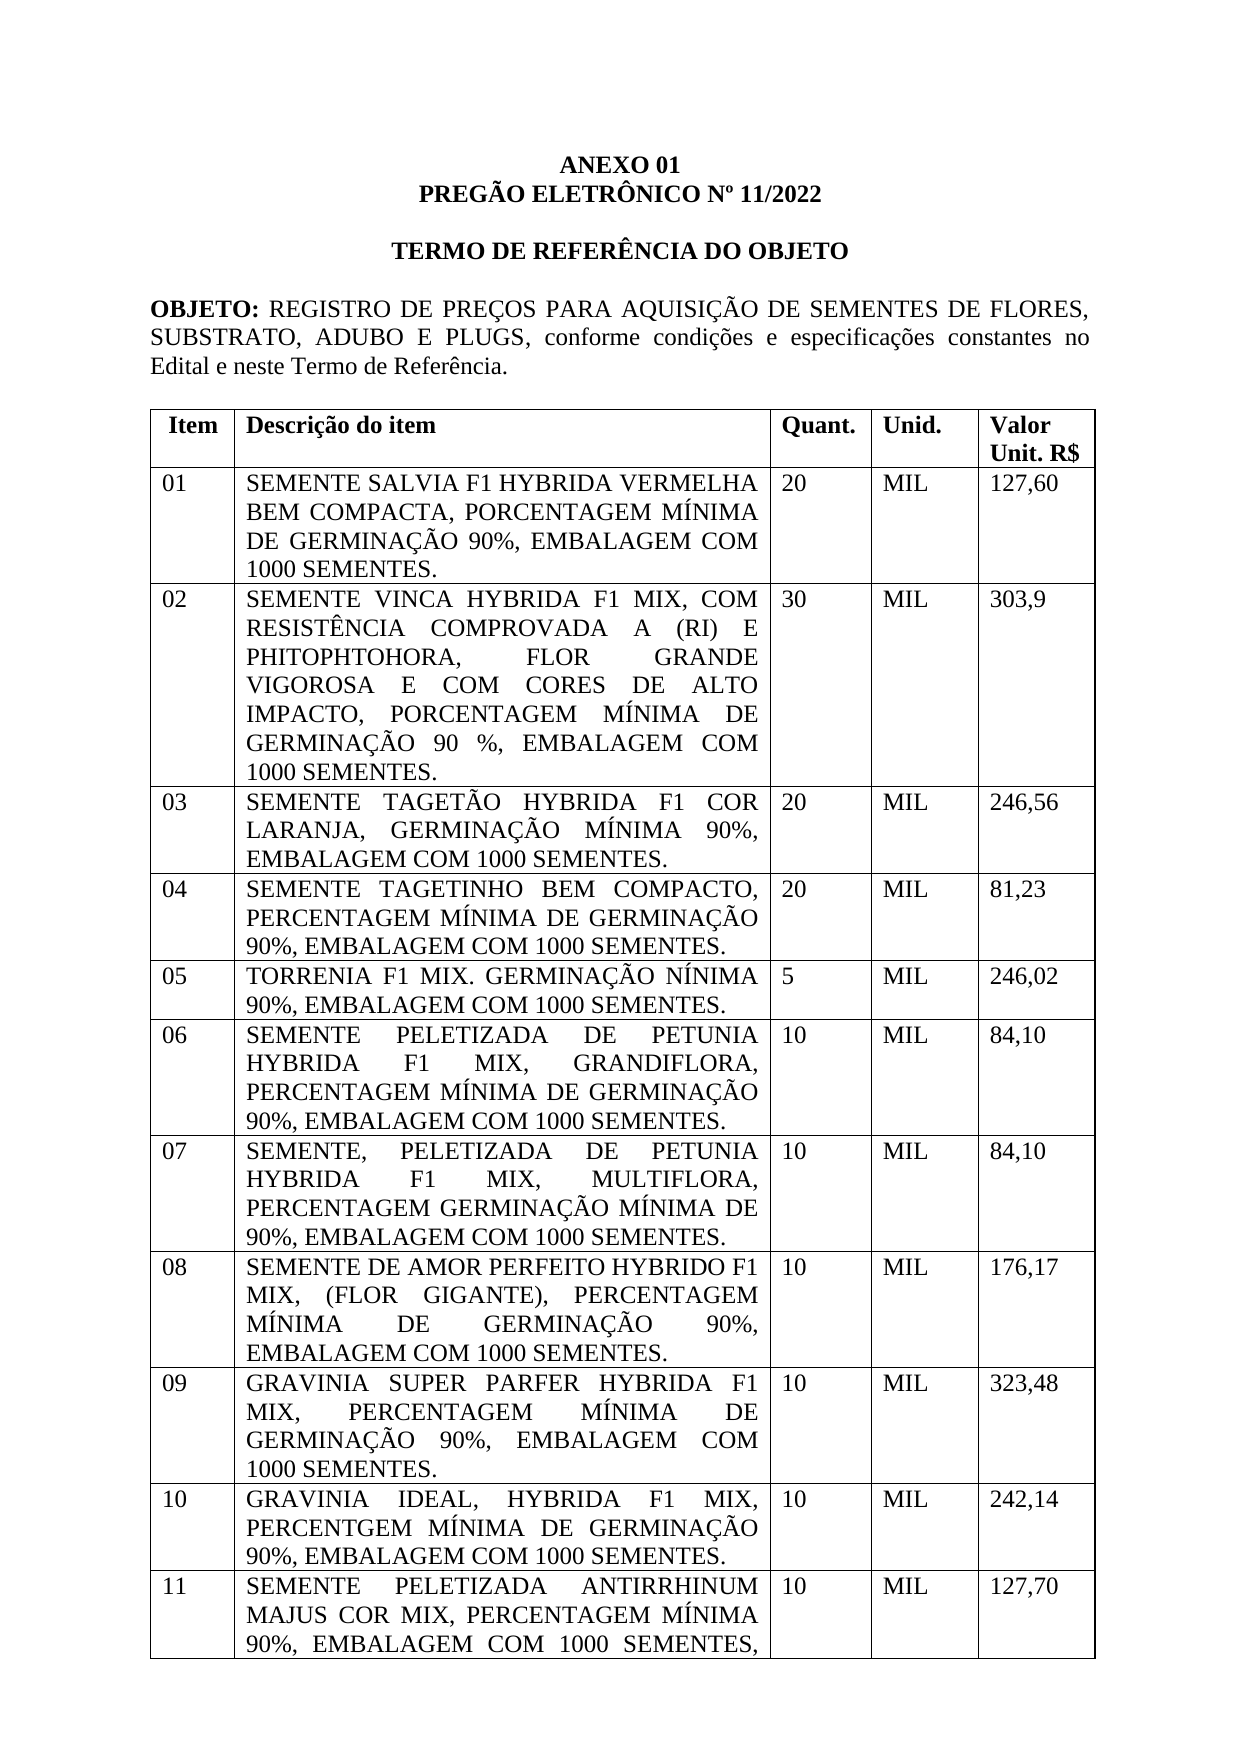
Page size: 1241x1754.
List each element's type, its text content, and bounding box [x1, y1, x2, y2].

table_cell MIL [872, 1571, 978, 1657]
table_cell 10 [771, 1136, 871, 1251]
table_cell 84,10 [979, 1020, 1094, 1135]
table_cell 07 [151, 1136, 234, 1251]
table_cell 20 [771, 787, 871, 873]
table_header Item [151, 410, 234, 467]
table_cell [235, 1571, 770, 1657]
table_cell 10 [771, 1571, 871, 1657]
table_cell 05 [151, 961, 234, 1019]
table_cell 04 [151, 874, 234, 960]
table_cell 84,10 [979, 1136, 1094, 1251]
table_cell 303,9 [979, 584, 1094, 786]
table_header Quant. [771, 410, 871, 467]
table_cell SEMENTE TAGETINHO BEM COMPACTO, PERCENTAGEM MÍNIMA DE GERMINAÇÃO 90%, EMBALAGEM COM 1000 SEMENTES. [235, 874, 770, 960]
table_cell 06 [151, 1020, 234, 1135]
table_cell MIL [872, 584, 978, 786]
table_cell MIL [872, 961, 978, 1019]
table_cell TORRENIA F1 MIX. GERMINAÇÃO NÍNIMA 90%, EMBALAGEM COM 1000 SEMENTES. [235, 961, 770, 1019]
table_cell SEMENTE DE AMOR PERFEITO HYBRIDO F1 MIX, (FLOR GIGANTE), PERCENTAGEM MÍNIMA DE GERMINAÇÃO 90%, EMBALAGEM COM 1000 SEMENTES. [235, 1252, 770, 1367]
table_cell 02 [151, 584, 234, 786]
table_cell SEMENTE SALVIA F1 HYBRIDA VERMELHA BEM COMPACTA, PORCENTAGEM MÍNIMA DE GERMINAÇÃO 90%, EMBALAGEM COM 1000 SEMENTES. [235, 468, 770, 583]
table_cell 5 [771, 961, 871, 1019]
table_cell 81,23 [979, 874, 1094, 960]
text TERMO DE REFERÊNCIA DO OBJETO [150, 236, 1090, 265]
table_cell 246,02 [979, 961, 1094, 1019]
table_cell 10 [771, 1020, 871, 1135]
table_cell 10 [771, 1252, 871, 1367]
text PREGÃO ELETRÔNICO Nº 11/2022 [150, 179, 1090, 207]
table_cell 03 [151, 787, 234, 873]
table_cell 09 [151, 1368, 234, 1483]
table_cell 127,60 [979, 468, 1094, 583]
table_cell MIL [872, 1136, 978, 1251]
table_cell SEMENTE TAGETÃO HYBRIDA F1 COR LARANJA, GERMINAÇÃO MÍNIMA 90%, EMBALAGEM COM 1000 SEMENTES. [235, 787, 770, 873]
table_cell 127,70 [979, 1571, 1094, 1657]
table_cell MIL [872, 1368, 978, 1483]
table_cell GRAVINIA SUPER PARFER HYBRIDA F1 MIX, PERCENTAGEM MÍNIMA DE GERMINAÇÃO 90%, EMBALAGEM COM 1000 SEMENTES. [235, 1368, 770, 1483]
table_cell 10 [771, 1368, 871, 1483]
table_cell 08 [151, 1252, 234, 1367]
table_cell 242,14 [979, 1484, 1094, 1570]
table_cell 20 [771, 874, 871, 960]
table_cell MIL [872, 1484, 978, 1570]
table_cell SEMENTE, PELETIZADA DE PETUNIA HYBRIDA F1 MIX, MULTIFLORA, PERCENTAGEM GERMINAÇÃO MÍNIMA DE 90%, EMBALAGEM COM 1000 SEMENTES. [235, 1136, 770, 1251]
table_cell 10 [151, 1484, 234, 1570]
table_header Valor Unit. R$ [979, 410, 1094, 467]
table_cell MIL [872, 874, 978, 960]
table_cell GRAVINIA IDEAL, HYBRIDA F1 MIX, PERCENTGEM MÍNIMA DE GERMINAÇÃO 90%, EMBALAGEM COM 1000 SEMENTES. [235, 1484, 770, 1570]
text ANEXO 01 [150, 150, 1090, 179]
table_cell 20 [771, 468, 871, 583]
table_cell MIL [872, 787, 978, 873]
table_cell 176,17 [979, 1252, 1094, 1367]
table_cell 10 [771, 1484, 871, 1570]
table_cell 01 [151, 468, 234, 583]
table_header Descrição do item [235, 410, 770, 467]
table_cell 30 [771, 584, 871, 786]
table_cell MIL [872, 468, 978, 583]
table_cell SEMENTE PELETIZADA DE PETUNIA HYBRIDA F1 MIX, GRANDIFLORA, PERCENTAGEM MÍNIMA DE GERMINAÇÃO 90%, EMBALAGEM COM 1000 SEMENTES. [235, 1020, 770, 1135]
table_cell 246,56 [979, 787, 1094, 873]
table_header Unid. [872, 410, 978, 467]
table_cell 323,48 [979, 1368, 1094, 1483]
table_cell 11 [151, 1571, 234, 1657]
text OBJETO: REGISTRO DE PREÇOS PARA AQUISIÇÃO DE SEMENTES DE FLORES, SUBSTRATO, ADUBO E PLUGS, conforme condições e especificações constantes no Edital e neste Termo de Referência. [150, 294, 1090, 380]
table_cell MIL [872, 1020, 978, 1135]
table_cell SEMENTE VINCA HYBRIDA F1 MIX, COM RESISTÊNCIA COMPROVADA A (RI) E PHITOPHTOHORA, FLOR GRANDE VIGOROSA E COM CORES DE ALTO IMPACTO, PORCENTAGEM MÍNIMA DE GERMINAÇÃO 90 %, EMBALAGEM COM 1000 SEMENTES. [235, 584, 770, 786]
table_cell MIL [872, 1252, 978, 1367]
